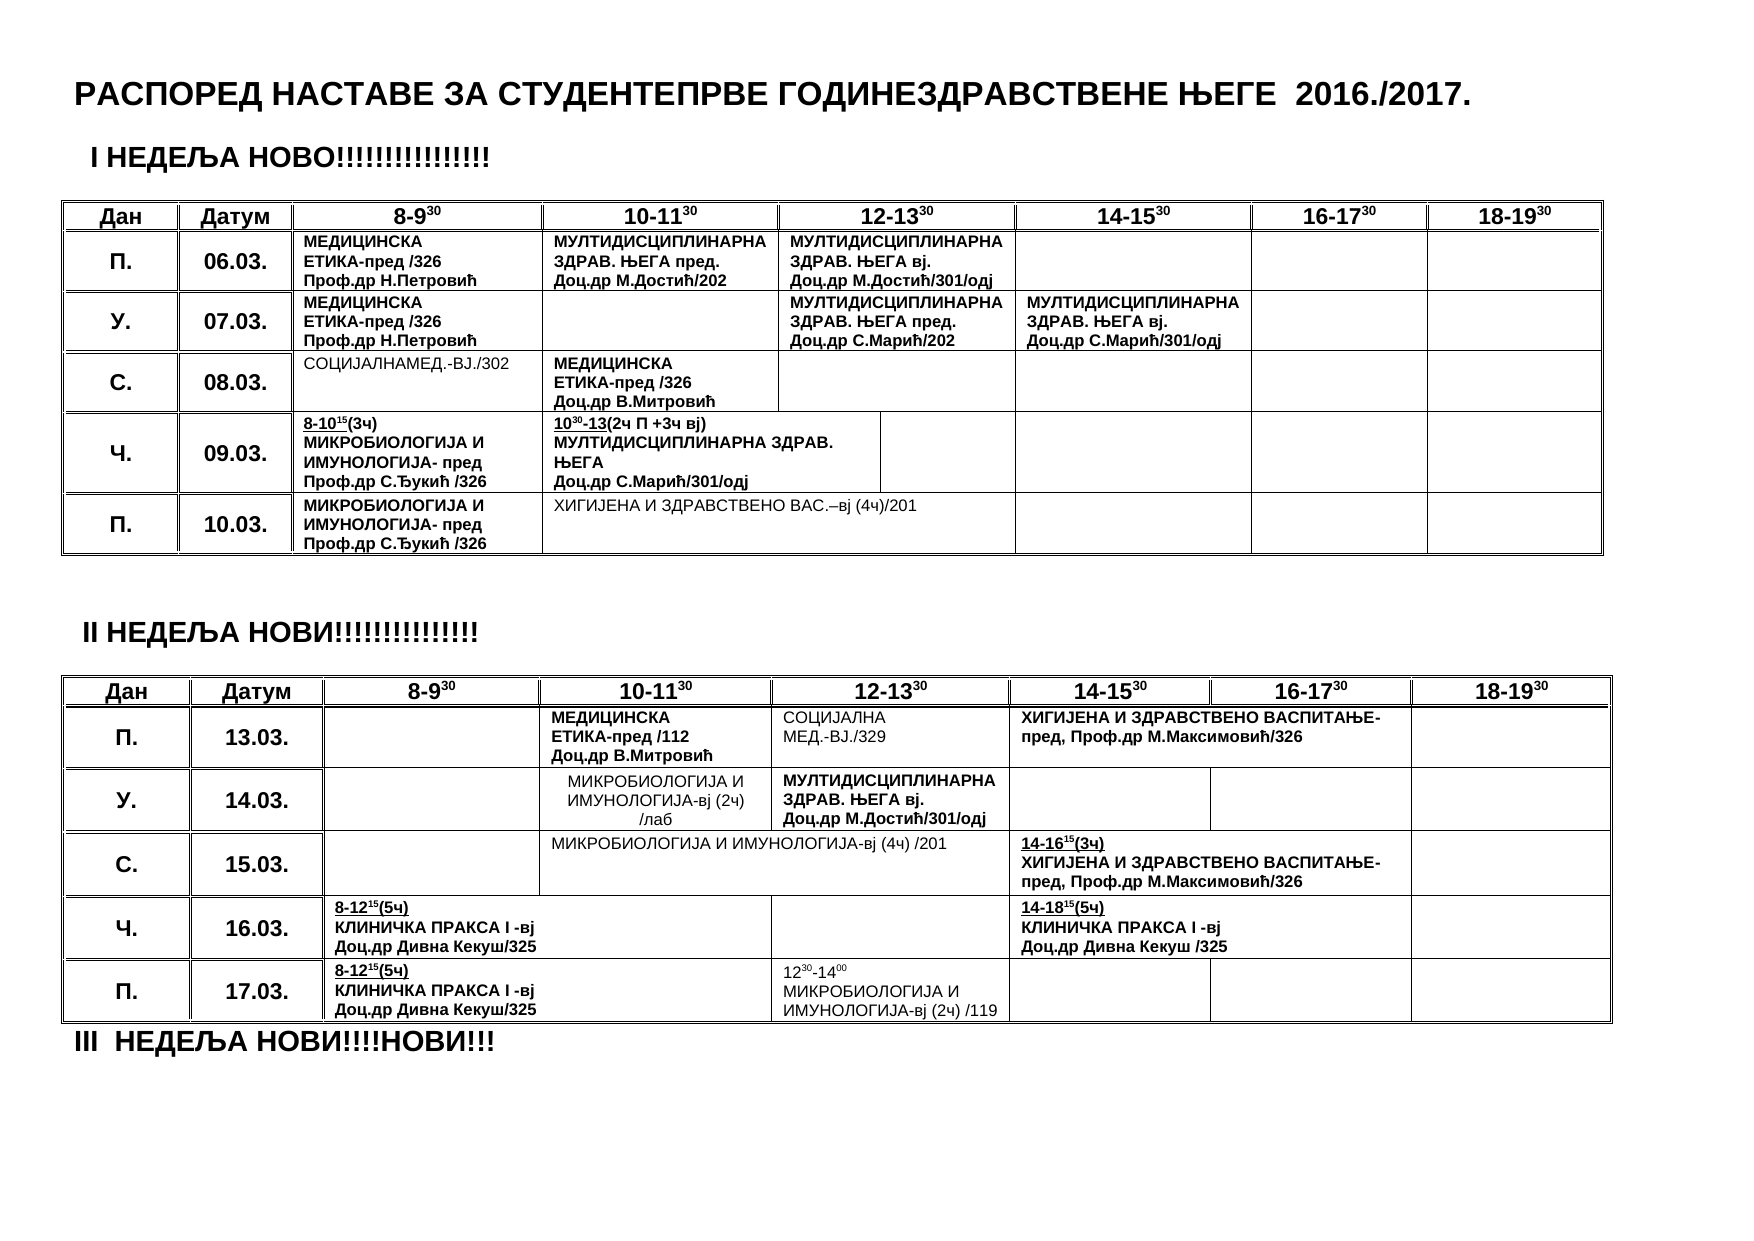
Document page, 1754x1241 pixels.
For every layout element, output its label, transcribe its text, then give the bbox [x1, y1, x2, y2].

table_cell МЕДИЦИНСКА ЕТИКА-пред /326 Доц.др В.Митровић [543, 351, 778, 411]
table_cell 1230-1400 МИКРОБИОЛОГИЈА И ИМУНОЛОГИЈА-вј (2ч) /119 [772, 959, 1009, 1021]
table_cell [1252, 351, 1427, 411]
table_cell МЕДИЦИНСКА ЕТИКА-пред /326 Проф.др Н.Петровић [294, 291, 542, 350]
table_header Дан [64, 676, 191, 704]
table_cell [1016, 493, 1251, 553]
table_cell Социјална мед.-вј./329 [772, 708, 1009, 767]
table_header 10-1130 [542, 201, 779, 229]
table_cell МУЛТИДИСЦИПЛИНАРНА ЗДРАВ. ЊЕГА пред. Доц.др С.Марић/202 [779, 291, 1015, 350]
table_header 12-1330 [772, 676, 1010, 704]
table_cell МУЛТИДИСЦИПЛИНАРНА ЗДРАВ. ЊЕГА пред. Доц.др М.Достић/202 [543, 232, 778, 290]
table_cell [1428, 229, 1602, 290]
table_cell П. [63, 492, 179, 553]
table_cell 8-1015(3ч) МИКРОБИОЛОГИЈА И ИМУНОЛОГИЈА- пред Проф.др С.Ђукић /326 [294, 412, 542, 492]
table_cell 07.03. [180, 293, 291, 350]
table_header Дан [64, 201, 179, 229]
table_cell [1211, 768, 1411, 830]
table_cell Социјалнамед.-вј./302 [294, 351, 542, 411]
table_cell МУЛТИДИСЦИПЛИНАРНА ЗДРАВ. ЊЕГА вј. Доц.др М.Достић/301/одј [779, 232, 1015, 290]
table_cell МЕДИЦИНСКА ЕТИКА-пред /112 Доц.др В.Митровић [540, 708, 771, 767]
table_header 8-930 [292, 203, 542, 229]
table_cell [881, 412, 1015, 492]
table_header 10-1130 [540, 676, 772, 704]
table_cell У. [64, 290, 177, 350]
table_cell У. [63, 767, 191, 830]
table_cell [1211, 959, 1411, 1021]
table_cell МИКРОБИОЛОГИЈА И ИМУНОЛОГИЈА-вј (2ч) /лаб [540, 768, 771, 830]
table_cell 13.03. [192, 708, 322, 767]
table_cell [1252, 493, 1427, 553]
table_cell Ч. [63, 411, 179, 492]
table_cell [1428, 351, 1601, 411]
table_cell 06.03. [180, 232, 291, 290]
table_cell П. [63, 229, 179, 290]
text I НЕДЕЉА НОВО!!!!!!!!!!!!!!!! [74, 140, 1683, 174]
table_cell Ч. [63, 895, 191, 958]
table_cell [772, 896, 1009, 958]
table_cell 08.03. [180, 354, 291, 411]
table_cell [1428, 412, 1601, 492]
table_cell 14-1815(5ч) КЛИНИЧКА ПРАКСА I -вј Доц.др Дивна Кекуш /325 [1010, 896, 1411, 958]
table_cell [1252, 291, 1427, 350]
table_cell МУЛТИДИСЦИПЛИНАРНА ЗДРАВ. ЊЕГА вј. Доц.др М.Достић/301/одј [772, 768, 1009, 830]
table_cell [1016, 232, 1251, 290]
table_cell 1030-13(2ч П +3ч вј) МУЛТИДИСЦИПЛИНАРНА ЗДРАВ. ЊЕГА Доц.др С.Марић/301/одј [543, 412, 880, 492]
table_cell ХИГИЈЕНА И ЗДРАВСТВЕНО ВАС.–вј (4ч)/201 [543, 493, 1015, 553]
table_cell МИКРОБИОЛОГИЈА И ИМУНОЛОГИЈА-вј (4ч) /201 [540, 831, 1009, 895]
table_cell МУЛТИДИСЦИПЛИНАРНА ЗДРАВ. ЊЕГА вј. Доц.др С.Марић/301/одј [1016, 291, 1251, 350]
table_cell 09.03. [180, 414, 291, 492]
table_cell [1016, 412, 1251, 492]
table_cell [1412, 896, 1610, 958]
table_cell [1016, 351, 1251, 411]
table_cell [325, 708, 539, 767]
table_cell [1412, 959, 1610, 1021]
table_cell 15.03. [192, 834, 322, 895]
table_cell [1412, 768, 1610, 830]
table_cell [325, 768, 539, 830]
table_cell [1252, 412, 1427, 492]
table_cell МЕДИЦИНСКА ЕТИКА-пред /326 Проф.др Н.Петровић [294, 232, 542, 290]
table_cell 14.03. [192, 770, 322, 830]
table_cell [1010, 959, 1210, 1021]
table_header 18-1930 [1411, 678, 1610, 704]
table_cell [1010, 768, 1210, 830]
table_header 8-930 [323, 676, 540, 704]
table_cell 8-1215(5ч) КЛИНИЧКА ПРАКСА I -вј Доц.др Дивна Кекуш/325 [323, 959, 771, 1021]
table_cell 10.03. [179, 495, 292, 553]
table_cell 16.03. [192, 898, 322, 958]
table_header 14-1530 [1015, 201, 1252, 229]
table_cell МИКРОБИОЛОГИЈА И ИМУНОЛОГИЈА- пред Проф.др С.Ђукић /326 [292, 493, 542, 553]
table_header 16-1730 [1252, 203, 1427, 229]
table_cell [325, 831, 539, 895]
table_cell 14-1615(3ч) ХИГИЈЕНА И ЗДРАВСТВЕНО ВАСПИТАЊЕ-пред, Проф.др М.Максимовић/326 [1010, 831, 1411, 895]
table_cell [779, 351, 1015, 411]
table_cell ХИГИЈЕНА И ЗДРАВСТВЕНО ВАСПИТАЊЕ-пред, Проф.др М.Максимовић/326 [1010, 708, 1411, 767]
table_header 14-1530 [1010, 676, 1211, 704]
table_cell [1412, 831, 1610, 895]
table_cell [543, 291, 778, 350]
table_header 16-1730 [1211, 678, 1411, 704]
table_cell [1428, 493, 1601, 553]
table_header 18-1930 [1427, 203, 1601, 229]
table_cell П. [63, 958, 191, 1021]
table_cell 17.03. [191, 961, 323, 1021]
table_cell [1412, 704, 1612, 767]
table_cell С. [63, 830, 191, 895]
table_cell [1252, 232, 1427, 290]
table_cell [1428, 291, 1601, 350]
text III НЕДЕЉА НОВИ!!!!НОВИ!!! [74, 1024, 1683, 1058]
table_header Датум [191, 678, 323, 704]
text II НЕДЕЉА НОВИ!!!!!!!!!!!!!!! [74, 615, 1683, 649]
table_header Датум [179, 203, 292, 229]
table_cell 8-1215(5ч) КЛИНИЧКА ПРАКСА I -вј Доц.др Дивна Кекуш/325 [325, 896, 771, 958]
table_header 12-1330 [779, 203, 1015, 229]
table_cell С. [63, 350, 179, 411]
table_cell П. [63, 704, 191, 767]
